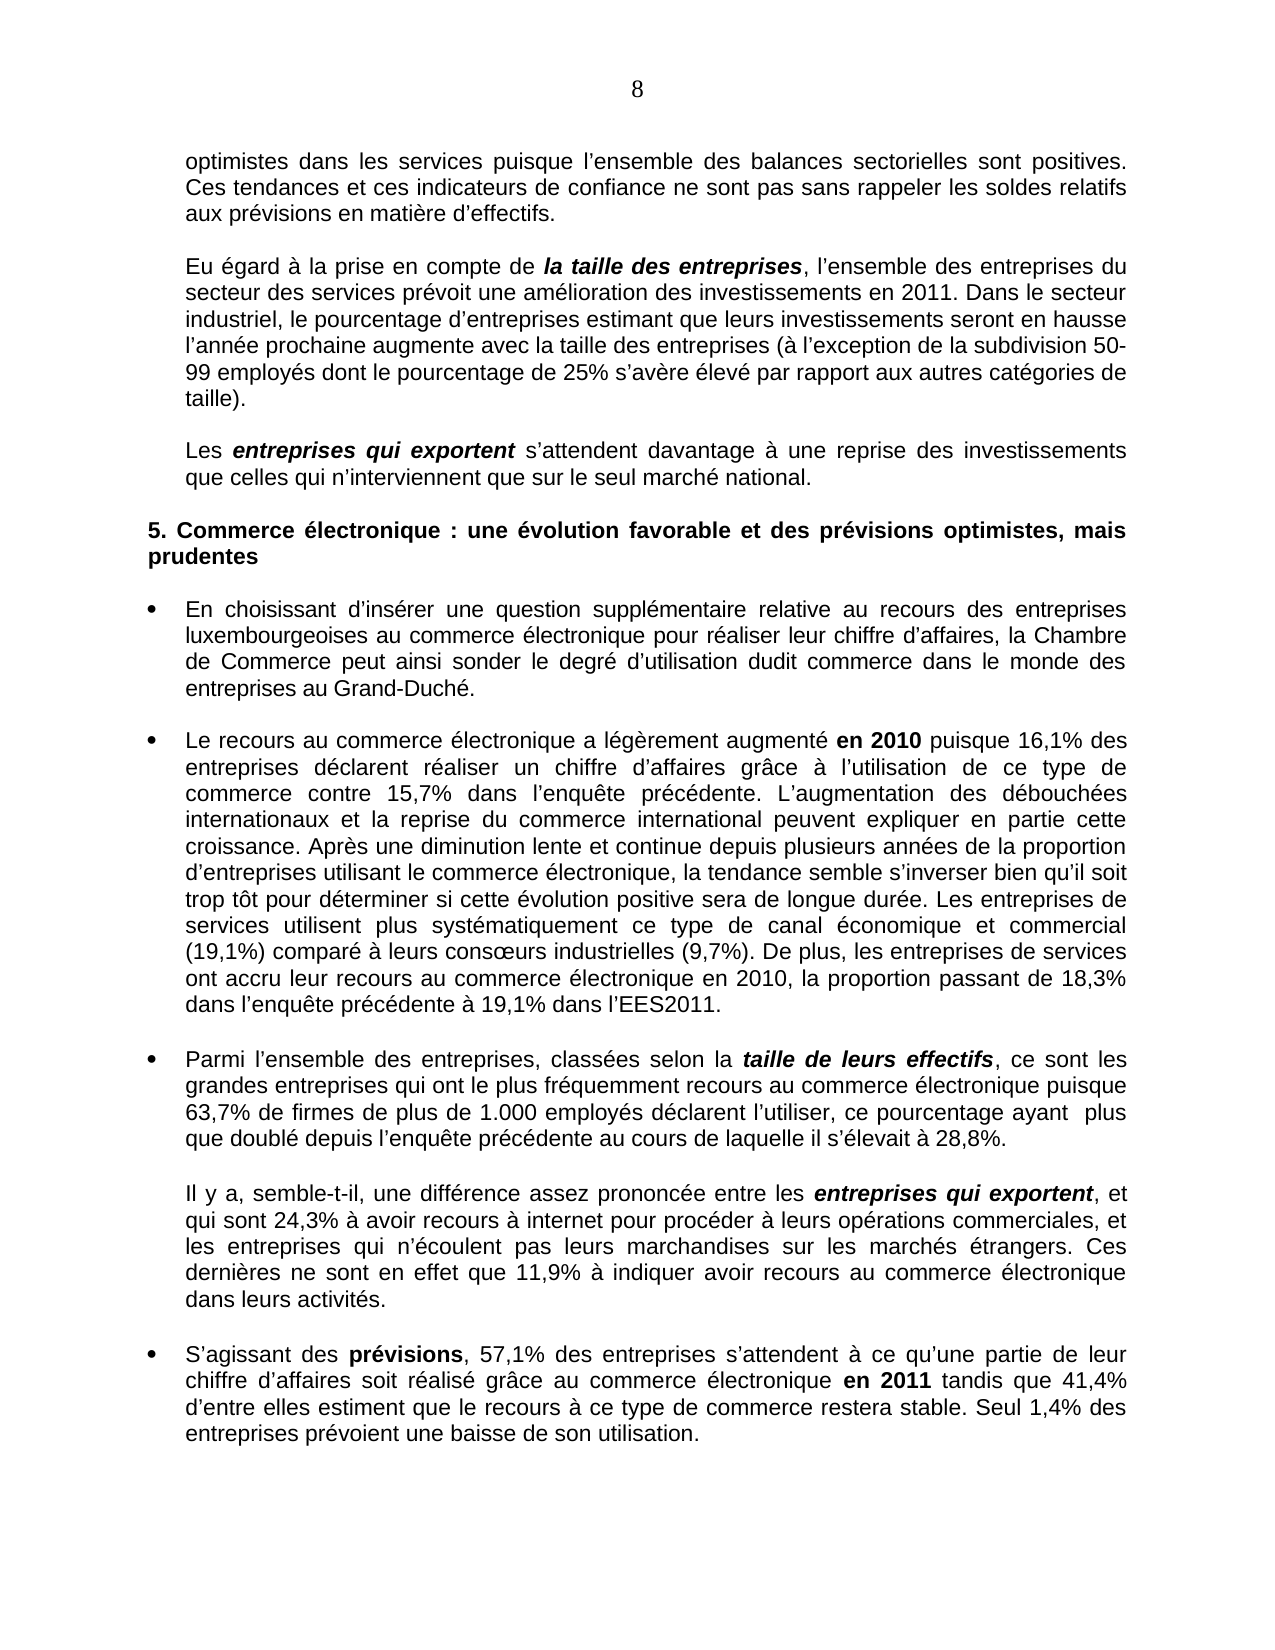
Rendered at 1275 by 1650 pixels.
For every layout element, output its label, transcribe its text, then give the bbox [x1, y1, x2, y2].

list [148, 148, 1127, 227]
list Parmi l’ensemble des entreprises, classées selon la taille de leurs effectifs, ce sont les grandes entreprises qui ont le plus fréquemment recours au commerce électronique puisque 63,7% de firmes de plus de 1.000 employés déclarent l’utiliser, ce pourcentage ayant plus que doublé depuis l’enquête précédente au cours de laquelle il s’élevait à 28,8%. [148, 1046, 1127, 1151]
text Il y a, semble-t-il, une différence assez prononcée entre les entreprises qui exportent, et qui sont 24,3% à avoir recours à internet pour procéder à leurs opérations commerciales, et les entreprises qui n’écoulent pas leurs marchandises sur les marchés étrangers. Ces dernières ne sont en effet que 11,9% à indiquer avoir recours au commerce électronique dans leurs activités. [185, 1180, 1127, 1312]
text Les entreprises qui exportent s’attendent davantage à une reprise des investissements que celles qui n’interviennent que sur le seul marché national. [185, 437, 1127, 490]
list Le recours au commerce électronique a légèrement augmenté en 2010 puisque 16,1% des entreprises déclarent réaliser un chiffre d’affaires grâce à l’utilisation de ce type de commerce contre 15,7% dans l’enquête précédente. L’augmentation des débouchées internationaux et la reprise du commerce international peuvent expliquer en partie cette croissance. Après une diminution lente et continue depuis plusieurs années de la proportion d’entreprises utilisant le commerce électronique, la tendance semble s’inverser bien qu’il soit trop tôt pour déterminer si cette évolution positive sera de longue durée. Les entreprises de services utilisent plus systématiquement ce type de canal économique et commercial (19,1%) comparé à leurs consœurs industrielles (9,7%). De plus, les entreprises de services ont accru leur recours au commerce électronique en 2010, la proportion passant de 18,3% dans l’enquête précédente à 19,1% dans l’EES2011. [148, 727, 1127, 1017]
text Eu égard à la prise en compte de la taille des entreprises, l’ensemble des entreprises du secteur des services prévoit une amélioration des investissements en 2011. Dans le secteur industriel, le pourcentage d’entreprises estimant que leurs investissements seront en hausse l’année prochaine augmente avec la taille des entreprises (à l’exception de la subdivision 50-99 employés dont le pourcentage de 25% s’avère élevé par rapport aux autres catégories de taille). [185, 253, 1127, 411]
list S’agissant des prévisions, 57,1% des entreprises s’attendent à ce qu’une partie de leur chiffre d’affaires soit réalisé grâce au commerce électronique en 2011 tandis que 41,4% d’entre elles estiment que le recours à ce type de commerce restera stable. Seul 1,4% des entreprises prévoient une baisse de son utilisation. [148, 1341, 1127, 1446]
list En choisissant d’insérer une question supplémentaire relative au recours des entreprises luxembourgeoises au commerce électronique pour réaliser leur chiffre d’affaires, la Chambre de Commerce peut ainsi sonder le degré d’utilisation dudit commerce dans le monde des entreprises au Grand-Duché. [148, 596, 1127, 701]
text 5. Commerce électronique : une évolution favorable et des prévisions optimistes, mais prudentes [148, 517, 1127, 569]
